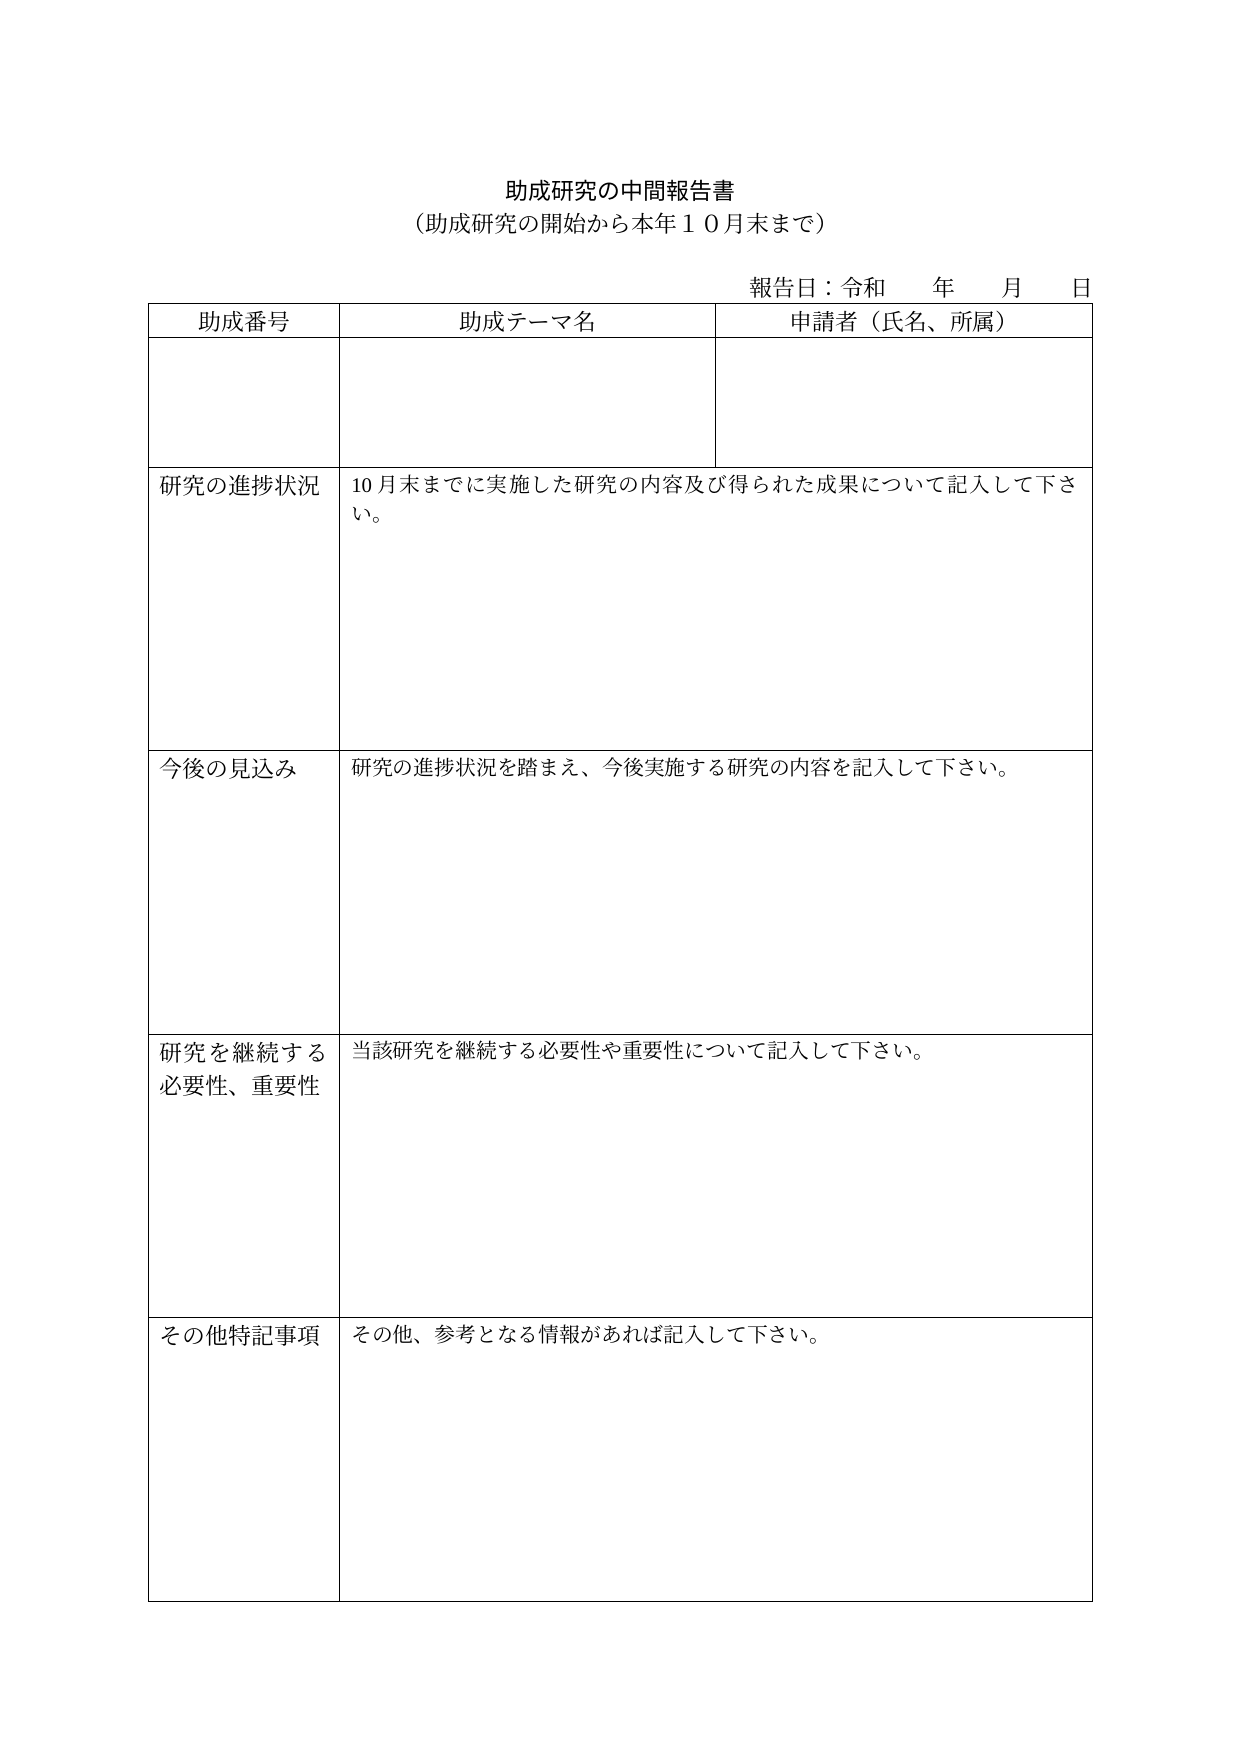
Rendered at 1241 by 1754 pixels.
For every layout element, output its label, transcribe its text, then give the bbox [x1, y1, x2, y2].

table_cell [340, 338, 715, 467]
table_cell 研究の進捗状況 [149, 468, 339, 750]
table_cell 研究の進捗状況を踏まえ、今後実施する研究の内容を記入して下さい。 [340, 751, 1092, 1034]
table_cell [149, 338, 339, 467]
table_cell その他、参考となる情報があれば記入して下さい。 [340, 1318, 1092, 1601]
text 助成研究の中間報告書 [148, 173, 1092, 206]
table_cell その他特記事項 [149, 1318, 339, 1601]
table_cell 研究を継続する必要性、重要性 [149, 1035, 339, 1317]
table_header 助成テーマ名 [340, 304, 715, 337]
table_cell 10月末までに実施した研究の内容及び得られた成果について記入して下さい。 [340, 468, 1092, 750]
table_header 助成番号 [149, 304, 339, 337]
table_cell 当該研究を継続する必要性や重要性について記入して下さい。 [340, 1035, 1092, 1317]
table_cell [716, 338, 1092, 467]
text （助成研究の開始から本年１０月末まで） [148, 206, 1092, 239]
table_header 申請者（氏名、所属） [716, 304, 1092, 337]
table_cell 今後の見込み [149, 751, 339, 1034]
text 報告日：令和 年 月 日 [148, 270, 1092, 303]
